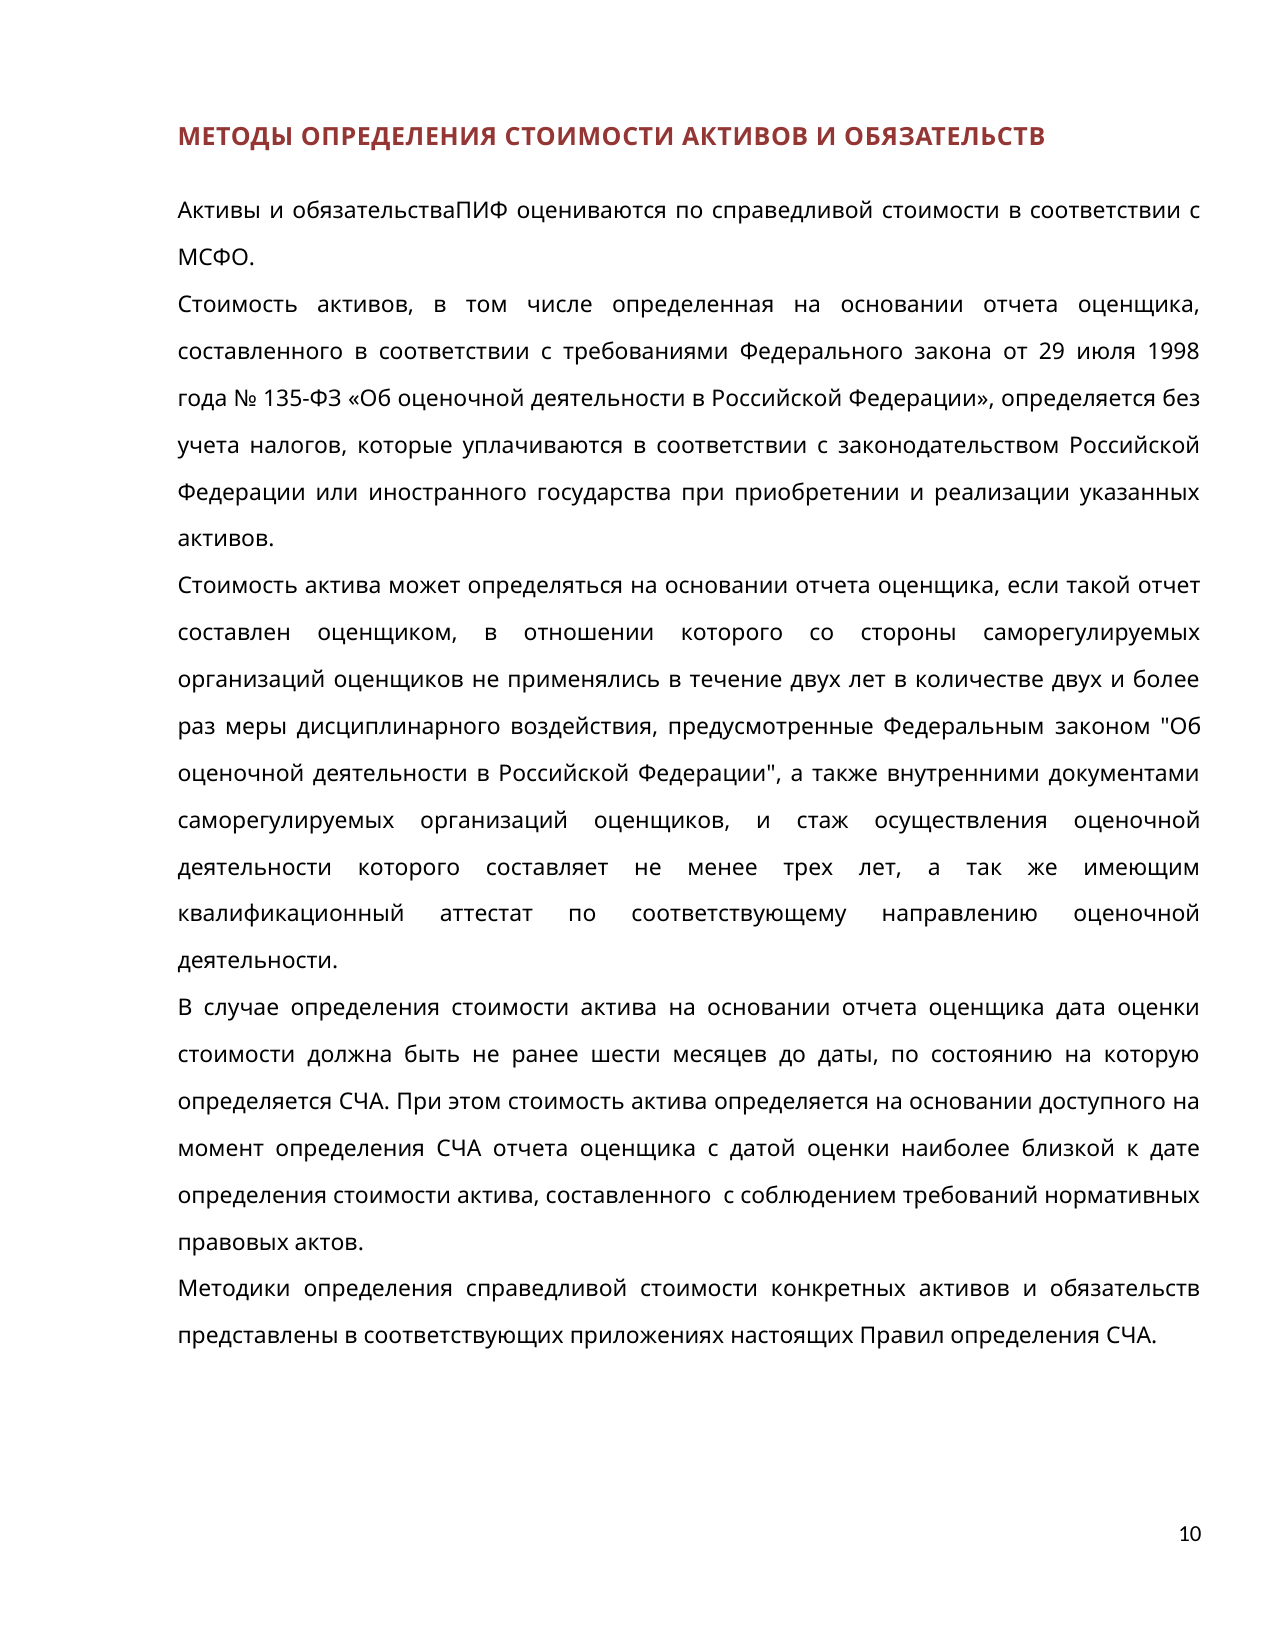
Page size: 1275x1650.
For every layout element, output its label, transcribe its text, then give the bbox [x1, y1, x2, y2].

list Методики определения справедливой стоимости конкретных активов и обязательств представлены в соответствующих приложениях настоящих Правил определения СЧА. [177, 1272, 1201, 1350]
list В случае определения стоимости актива на основании отчета оценщика дата оценки стоимости должна быть не ранее шести месяцев до даты, по состоянию на которую определяется СЧА. При этом стоимость актива определяется на основании доступного на момент определения СЧА отчета оценщика с датой оценки наиболее близкой к дате определения стоимости актива, составленного с соблюдением требований нормативных правовых актов. [177, 991, 1201, 1257]
list Активы и обязательстваПИФ оцениваются по справедливой стоимости в соответствии с МСФО. [177, 194, 1201, 272]
list Стоимость активов, в том числе определенная на основании отчета оценщика, составленного в соответствии с требованиями Федерального закона от 29 июля 1998 года № 135-ФЗ «Об оценочной деятельности в Российской Федерации», определяется без учета налогов, которые уплачиваются в соответствии с законодательством Российской Федерации или иностранного государства при приобретении и реализации указанных активов. [177, 288, 1201, 553]
list Стоимость актива может определяться на основании отчета оценщика, если такой отчет составлен оценщиком, в отношении которого со стороны саморегулируемых организаций оценщиков не применялись в течение двух лет в количестве двух и более раз меры дисциплинарного воздействия, предусмотренные Федеральным законом "Об оценочной деятельности в Российской Федерации", а также внутренними документами саморегулируемых организаций оценщиков, и стаж осуществления оценочной деятельности которого составляет не менее трех лет, а так же имеющим квалификационный аттестат по соответствующему направлению оценочной деятельности. [177, 569, 1201, 975]
subtitle Методы определения стоимости активов и обязательств [177, 118, 1201, 152]
